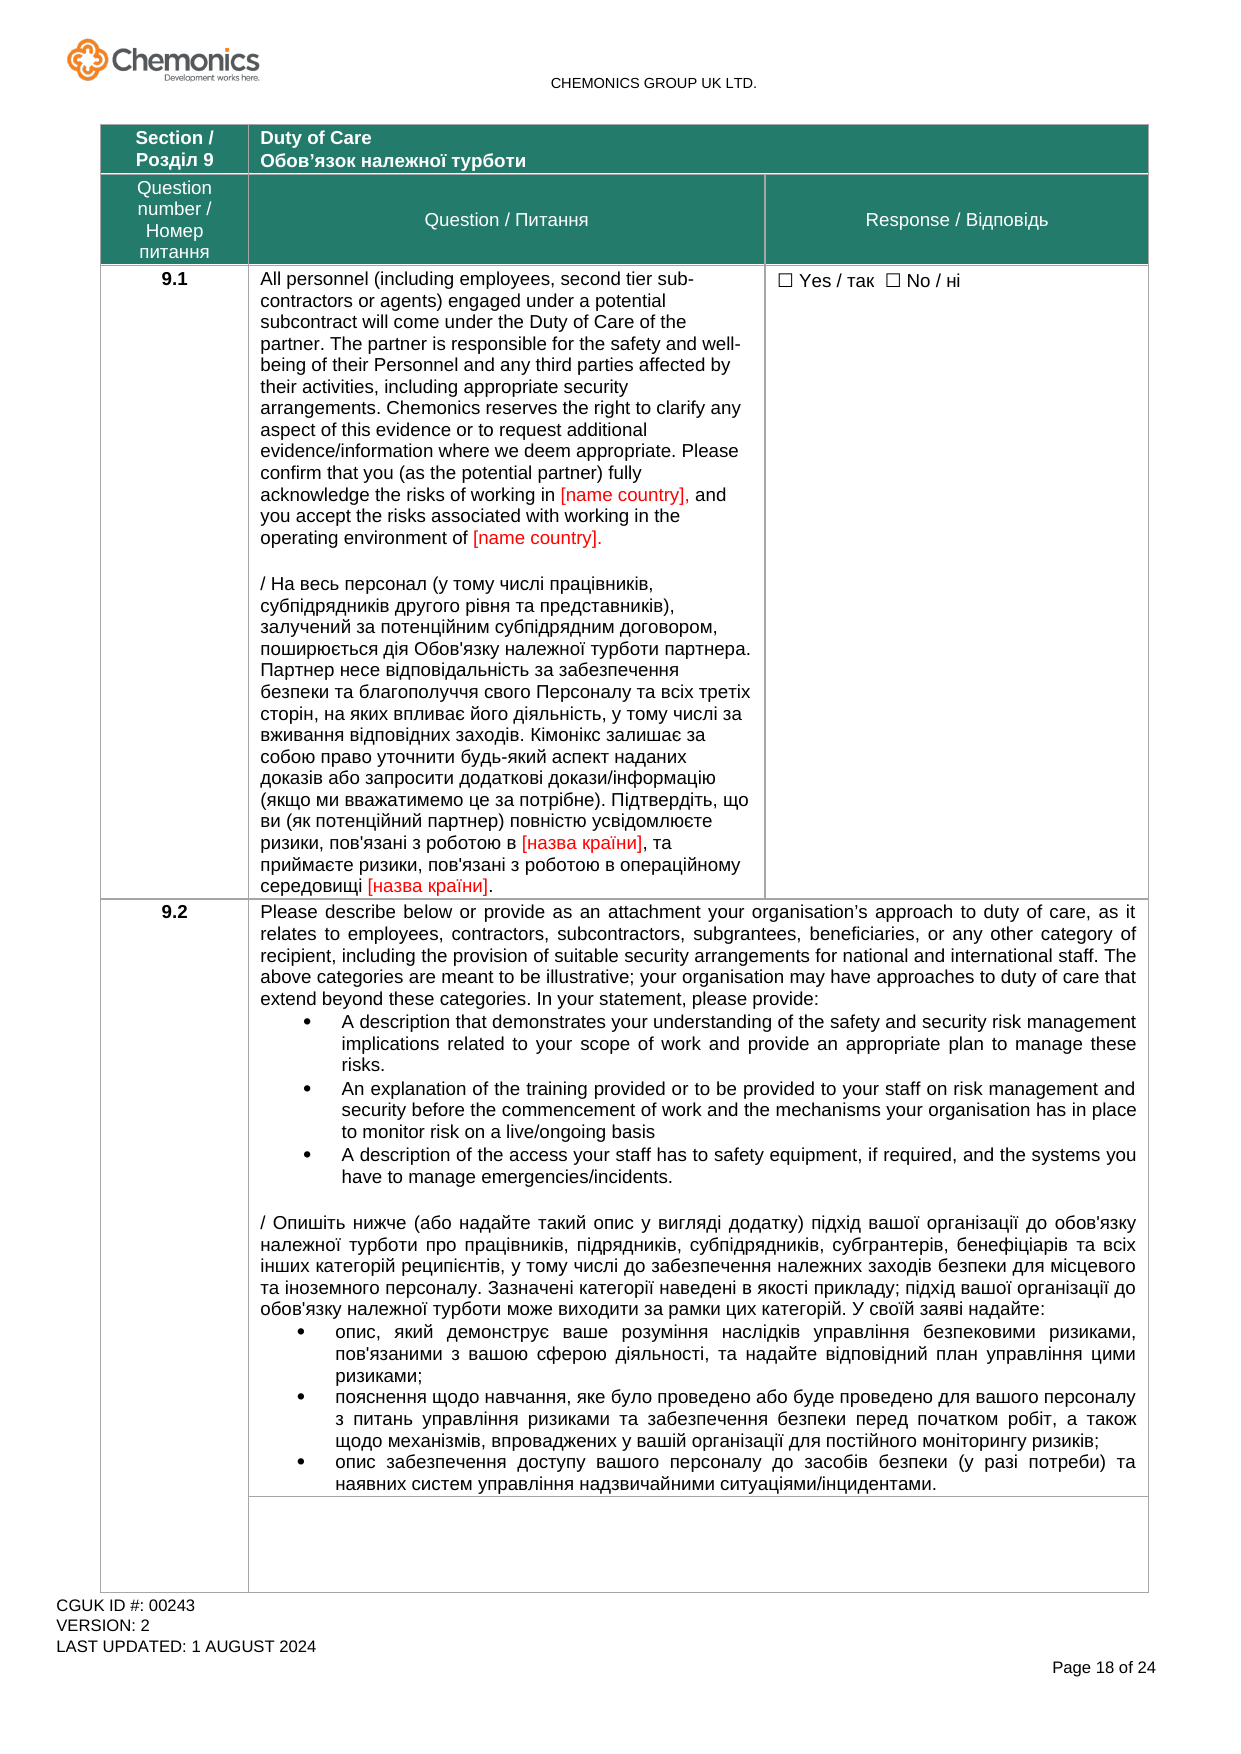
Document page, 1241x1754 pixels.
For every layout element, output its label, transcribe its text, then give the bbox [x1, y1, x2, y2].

table_header Section / Розділ 9 [101, 125, 248, 173]
table_cell 9.1 [101, 266, 248, 898]
table_cell Question number / Номер питання [101, 175, 248, 264]
picture [65, 36, 261, 90]
table_cell [249, 1497, 1148, 1592]
table_cell Yes / так No / ні [766, 266, 1148, 898]
table_cell Please describe below or provide as an attachment your organisation’s approach to duty of care, as it relates to employees, contractors, subcontractors, subgrantees, beneficiaries, or any other category of recipient, including the provision of suitable security arrangements for national and international staff. The above categories are meant to be illustrative; your organisation may have approaches to duty of care that extend beyond these categories. In your statement, please provide: A description that demonstrates your understanding of the safety and security risk management implications related to your scope of work and provide an appropriate plan to manage these risks. An explanation of the training provided or to be provided to your staff on risk management and security before the commencement of work and the mechanisms your organisation has in place to monitor risk on a live/ongoing basis A description of the access your staff has to safety equipment, if required, and the systems you have to manage emergencies/incidents. / Опишіть нижче (або надайте такий опис у вигляді додатку) підхід вашої організації до обов'язку належної турботи про працівників, підрядників, субпідрядників, субгрантерів, бенефіціарів та всіх інших категорій реципієнтів, у тому числі до забезпечення належних заходів безпеки для місцевого та іноземного персоналу. Зазначені категорії наведені в якості прикладу; підхід вашої організації до обов'язку належної турботи може виходити за рамки цих категорій. У своїй заяві надайте: опис, який демонструє ваше розуміння наслідків управління безпековими ризиками, пов'язаними з вашою сферою діяльності, та надайте відповідний план управління цими ризиками; пояснення щодо навчання, яке було проведено або буде проведено для вашого персоналу з питань управління ризиками та забезпечення безпеки перед початком робіт, а також щодо механізмів, впроваджених у вашій організації для постійного моніторингу ризиків; опис забезпечення доступу вашого персоналу до засобів безпеки (у разі потреби) та наявних систем управління надзвичайними ситуаціями/інцидентами. [249, 900, 1148, 1496]
table_header Duty of Care Обов’язок належної турботи [249, 125, 1148, 173]
table_cell All personnel (including employees, second tier sub-contractors or agents) engaged under a potential subcontract will come under the Duty of Care of the partner. The partner is responsible for the safety and well-being of their Personnel and any third parties affected by their activities, including appropriate security arrangements. Chemonics reserves the right to clarify any aspect of this evidence or to request additional evidence/information where we deem appropriate. Please confirm that you (as the potential partner) fully acknowledge the risks of working in [name country], and you accept the risks associated with working in the operating environment of [name country]. / На весь персонал (у тому числі працівників, субпідрядників другого рівня та представників), залучений за потенційним субпідрядним договором, поширюється дія Обов'язку належної турботи партнера. Партнер несе відповідальність за забезпечення безпеки та благополуччя свого Персоналу та всіх третіх сторін, на яких впливає його діяльність, у тому числі за вживання відповідних заходів. Кімонікс залишає за собою право уточнити будь-який аспект наданих доказів або запросити додаткові докази/інформацію (якщо ми вважатимемо це за потрібне). Підтвердіть, що ви (як потенційний партнер) повністю усвідомлюєте ризики, пов'язані з роботою в [назва країни], та приймаєте ризики, пов'язані з роботою в операційному середовищі [назва країни]. [249, 266, 764, 898]
table_cell Question / Питання [249, 175, 764, 264]
table_cell Response / Відповідь [766, 175, 1148, 264]
table_cell 9.2 [101, 900, 248, 1592]
